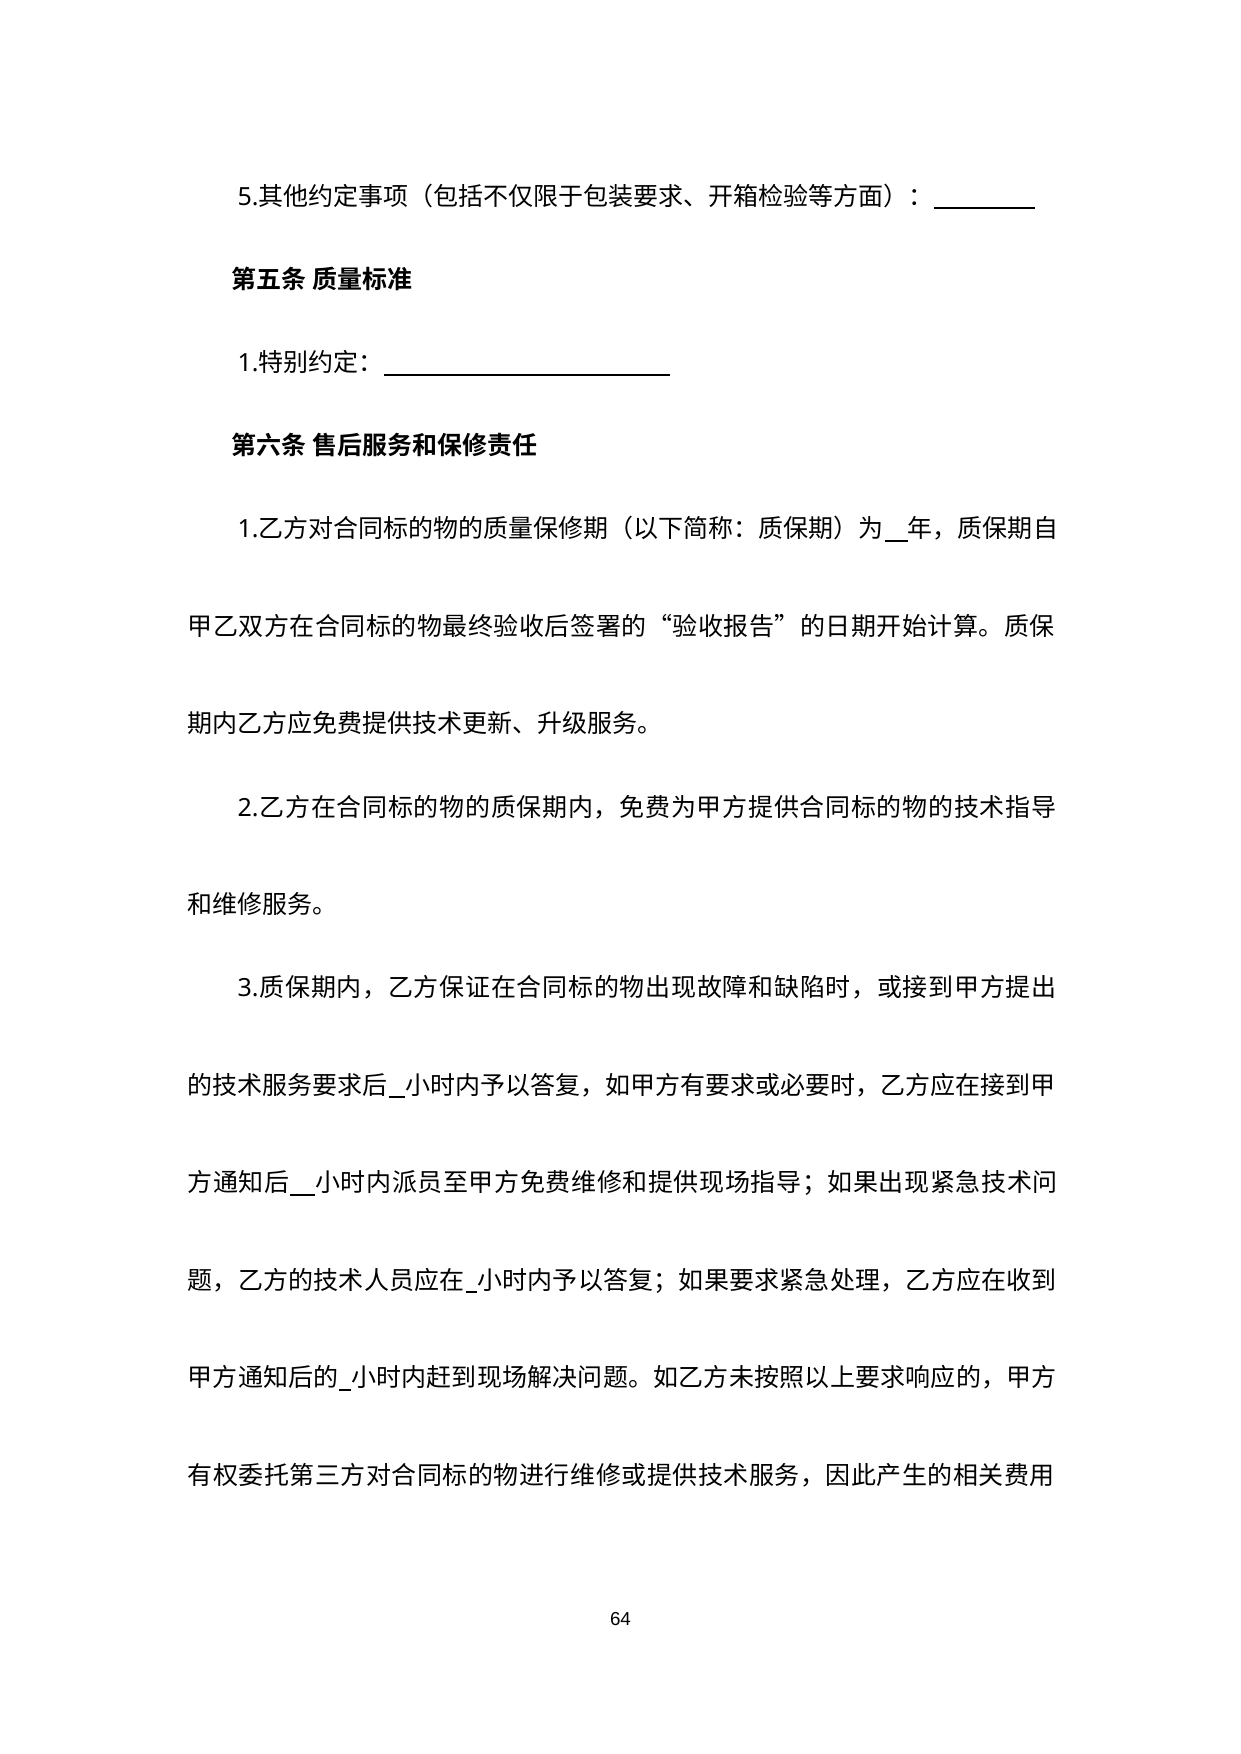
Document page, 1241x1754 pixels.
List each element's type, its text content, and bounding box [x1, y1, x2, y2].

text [187, 953, 1058, 1506]
text 第五条 质量标准 [231, 245, 1058, 310]
text 2.乙方在合同标的物的质保期内，免费为甲方提供合同标的物的技术指导和维修服务。 [187, 773, 1058, 935]
text 1.乙方对合同标的物的质量保修期（以下简称：质保期）为 年，质保期自甲乙双方在合同标的物最终验收后签署的“验收报告”的日期开始计算。质保期内乙方应免费提供技术更新、升级服务。 [187, 494, 1058, 754]
text 1.特别约定： [187, 328, 1058, 393]
text 第六条 售后服务和保修责任 [231, 411, 1058, 476]
text 5.其他约定事项（包括不仅限于包装要求、开箱检验等方面）： [187, 162, 1058, 227]
